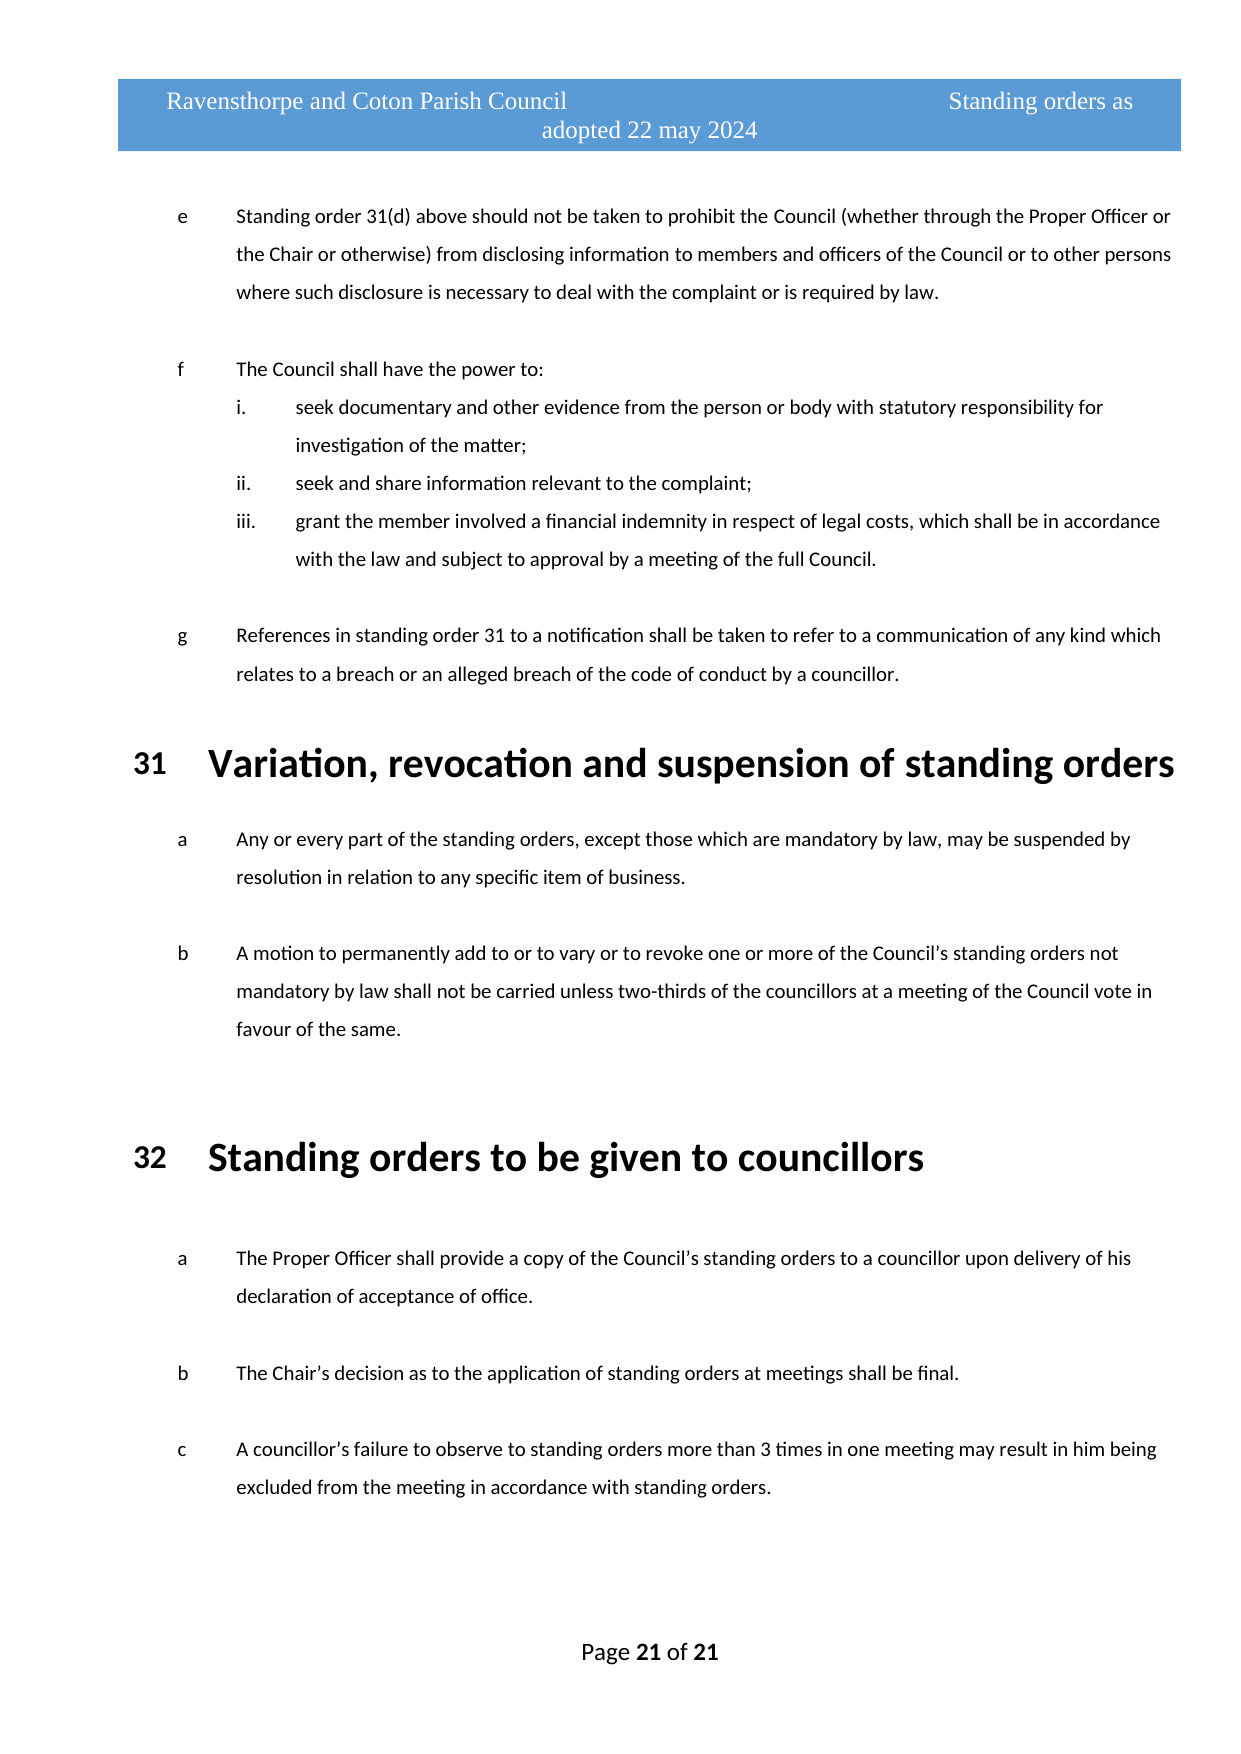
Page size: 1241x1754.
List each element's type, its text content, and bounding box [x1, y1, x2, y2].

list The Council shall have the power to: [177, 356, 1181, 381]
list seek documentary and other evidence from the person or body with statutory responsibility for investigation of the matter; [236, 394, 1181, 457]
list A motion to permanently add to or to vary or to revoke one or more of the Council’s standing orders not mandatory by law shall not be carried unless two-thirds of the councillors at a meeting of the Council vote in favour of the same. [177, 940, 1181, 1042]
list The Chair’s decision as to the application of standing orders at meetings shall be final. [177, 1360, 1181, 1385]
list References in standing order 31 to a notification shall be taken to refer to a communication of any kind which relates to a breach or an alleged breach of the code of conduct by a councillor. [177, 623, 1181, 686]
text Standing orders to be given to councillors [133, 1131, 1181, 1182]
list The Proper Officer shall provide a copy of the Council’s standing orders to a councillor upon delivery of his declaration of acceptance of office. [177, 1245, 1181, 1309]
text Variation, revocation and suspension of standing orders [133, 737, 1181, 788]
list Any or every part of the standing orders, except those which are mandatory by law, may be suspended by resolution in relation to any specific item of business. [177, 826, 1181, 889]
list A councillor’s failure to observe to standing orders more than 3 times in one meeting may result in him being excluded from the meeting in accordance with standing orders. [177, 1436, 1181, 1499]
list seek and share information relevant to the complaint; [236, 470, 1181, 496]
list Standing order 31(d) above should not be taken to prohibit the Council (whether through the Proper Officer or the Chair or otherwise) from disclosing information to members and officers of the Council or to other persons where such disclosure is necessary to deal with the complaint or is required by law. [177, 203, 1181, 305]
list grant the member involved a financial indemnity in respect of legal costs, which shall be in accordance with the law and subject to approval by a meeting of the full Council. [236, 508, 1181, 572]
